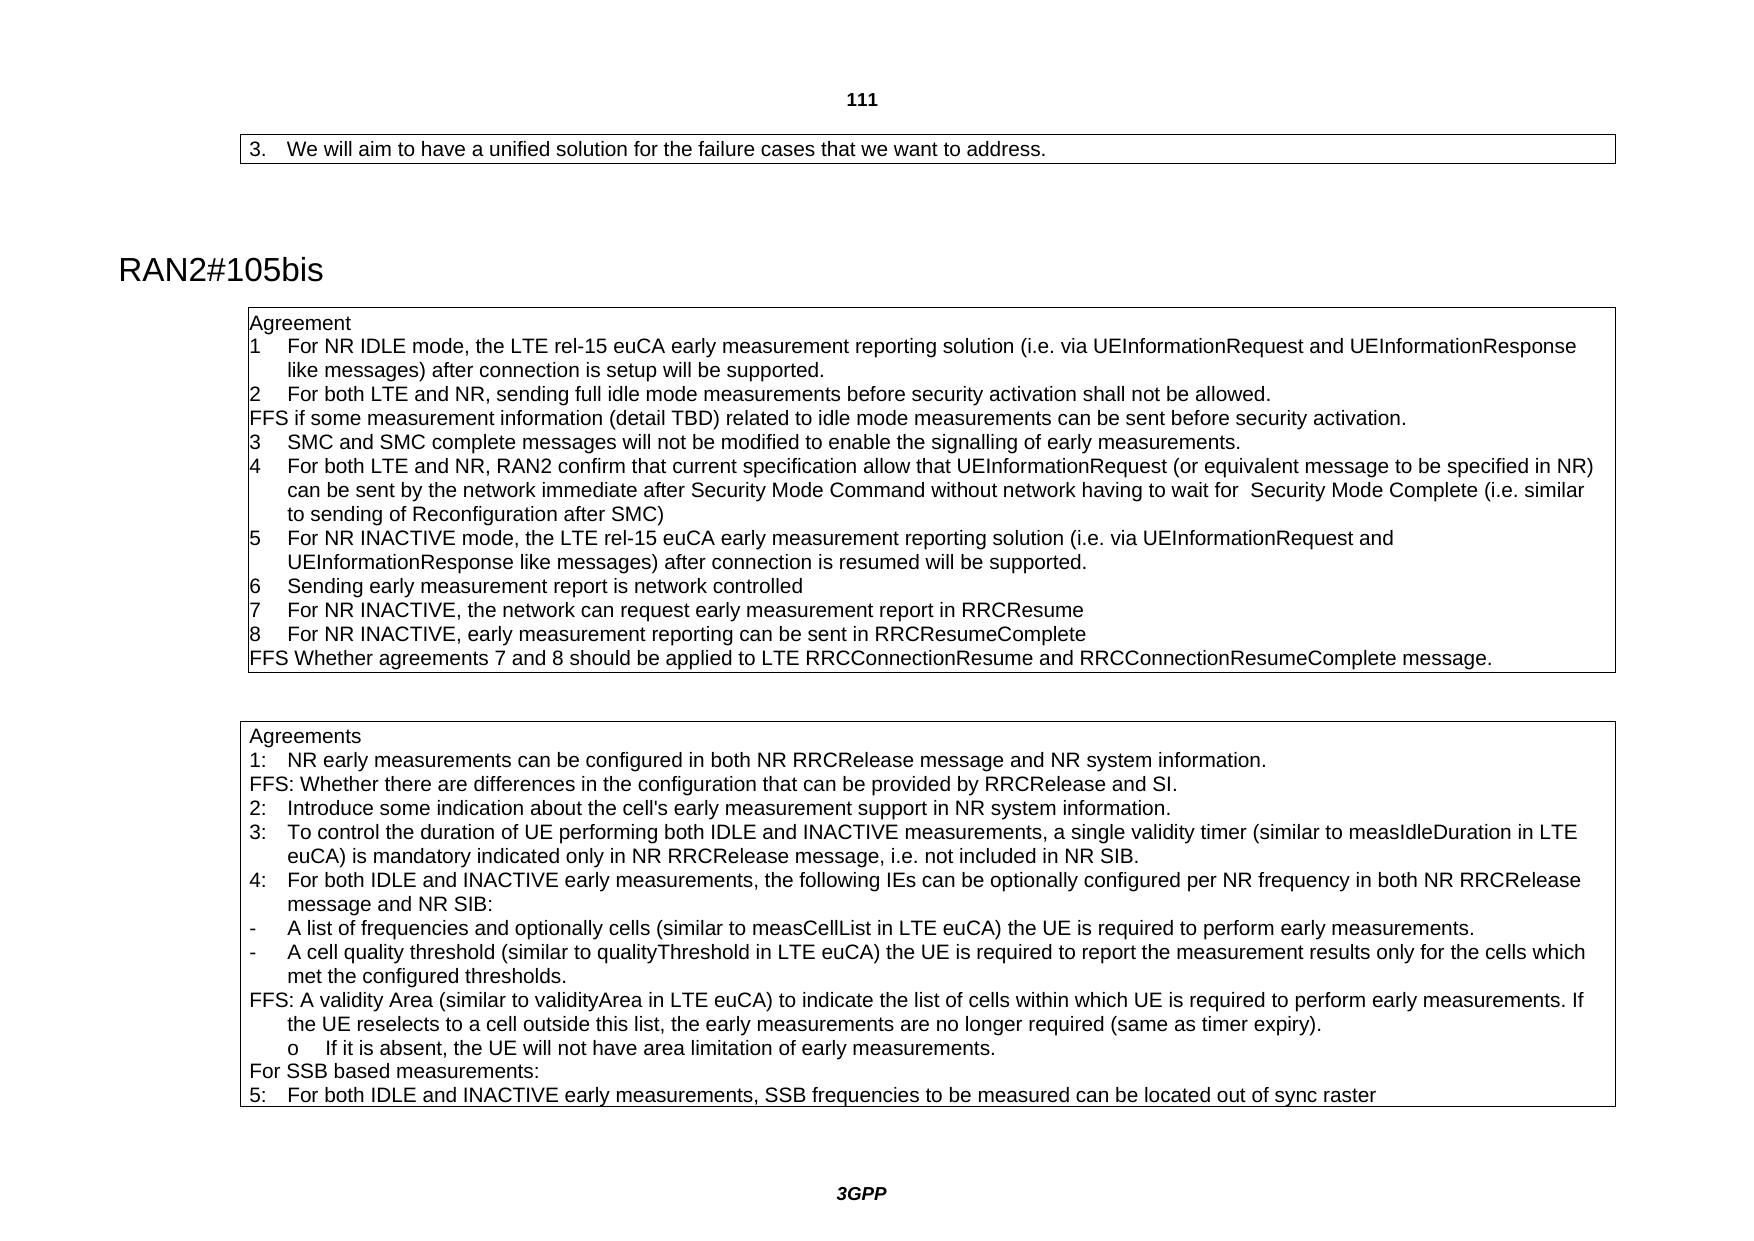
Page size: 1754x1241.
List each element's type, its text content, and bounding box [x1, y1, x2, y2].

text Agreements [241, 722, 1615, 745]
text 7 For NR INACTIVE, the network can request early measurement report in RRCResume [249, 595, 1615, 619]
text 5 For NR INACTIVE mode, the LTE rel-15 euCA early measurement reporting solution (i.e. via UEInformationRequest and UEInformationResponse like messages) after connection is resumed will be supported. [249, 523, 1615, 571]
text 4 For both LTE and NR, RAN2 confirm that current specification allow that UEInformationRequest (or equivalent message to be specified in NR) can be sent by the network immediate after Security Mode Command without network having to wait for Security Mode Complete (i.e. similar to sending of Reconfiguration after SMC) [249, 451, 1615, 523]
text 3 SMC and SMC complete messages will not be modified to enable the signalling of early measurements. [249, 427, 1615, 451]
text - A cell quality threshold (similar to qualityThreshold in LTE euCA) the UE is required to report the measurement results only for the cells which met the configured thresholds. [241, 936, 1615, 984]
text o If it is absent, the UE will not have area limitation of early measurements. [241, 1032, 1615, 1056]
subtitle RAN2#105bis [118, 250, 1606, 288]
text 1: NR early measurements can be configured in both NR RRCRelease message and NR system information. [241, 745, 1615, 769]
text 8 For NR INACTIVE, early measurement reporting can be sent in RRCResumeComplete [249, 619, 1615, 643]
text Agreement [249, 308, 1615, 331]
text 5: For both IDLE and INACTIVE early measurements, SSB frequencies to be measured can be located out of sync raster [241, 1080, 1615, 1106]
text FFS Whether agreements 7 and 8 should be applied to LTE RRCConnectionResume and RRCConnectionResumeComplete message. [249, 643, 1615, 672]
text - A list of frequencies and optionally cells (similar to measCellList in LTE euCA) the UE is required to perform early measurements. [241, 912, 1615, 936]
text 3: To control the duration of UE performing both IDLE and INACTIVE measurements, a single validity timer (similar to measIdleDuration in LTE euCA) is mandatory indicated only in NR RRCRelease message, i.e. not included in NR SIB. [241, 817, 1615, 864]
text FFS: Whether there are differences in the configuration that can be provided by RRCRelease and SI. [241, 769, 1615, 793]
text 1 For NR IDLE mode, the LTE rel-15 euCA early measurement reporting solution (i.e. via UEInformationRequest and UEInformationResponse like messages) after connection is setup will be supported. [249, 331, 1615, 379]
text For SSB based measurements: [241, 1056, 1615, 1080]
text FFS if some measurement information (detail TBD) related to idle mode measurements can be sent before security activation. [249, 403, 1615, 427]
list We will aim to have a unified solution for the failure cases that we want to address. [241, 135, 1615, 163]
text 4: For both IDLE and INACTIVE early measurements, the following IEs can be optionally configured per NR frequency in both NR RRCRelease message and NR SIB: [241, 864, 1615, 912]
text 2: Introduce some indication about the cell's early measurement support in NR system information. [241, 793, 1615, 817]
text 6 Sending early measurement report is network controlled [249, 571, 1615, 595]
text FFS: A validity Area (similar to validityArea in LTE euCA) to indicate the list of cells within which UE is required to perform early measurements. If the UE reselects to a cell outside this list, the early measurements are no longer required (same as timer expiry). [241, 984, 1615, 1032]
text 2 For both LTE and NR, sending full idle mode measurements before security activation shall not be allowed. [249, 379, 1615, 403]
